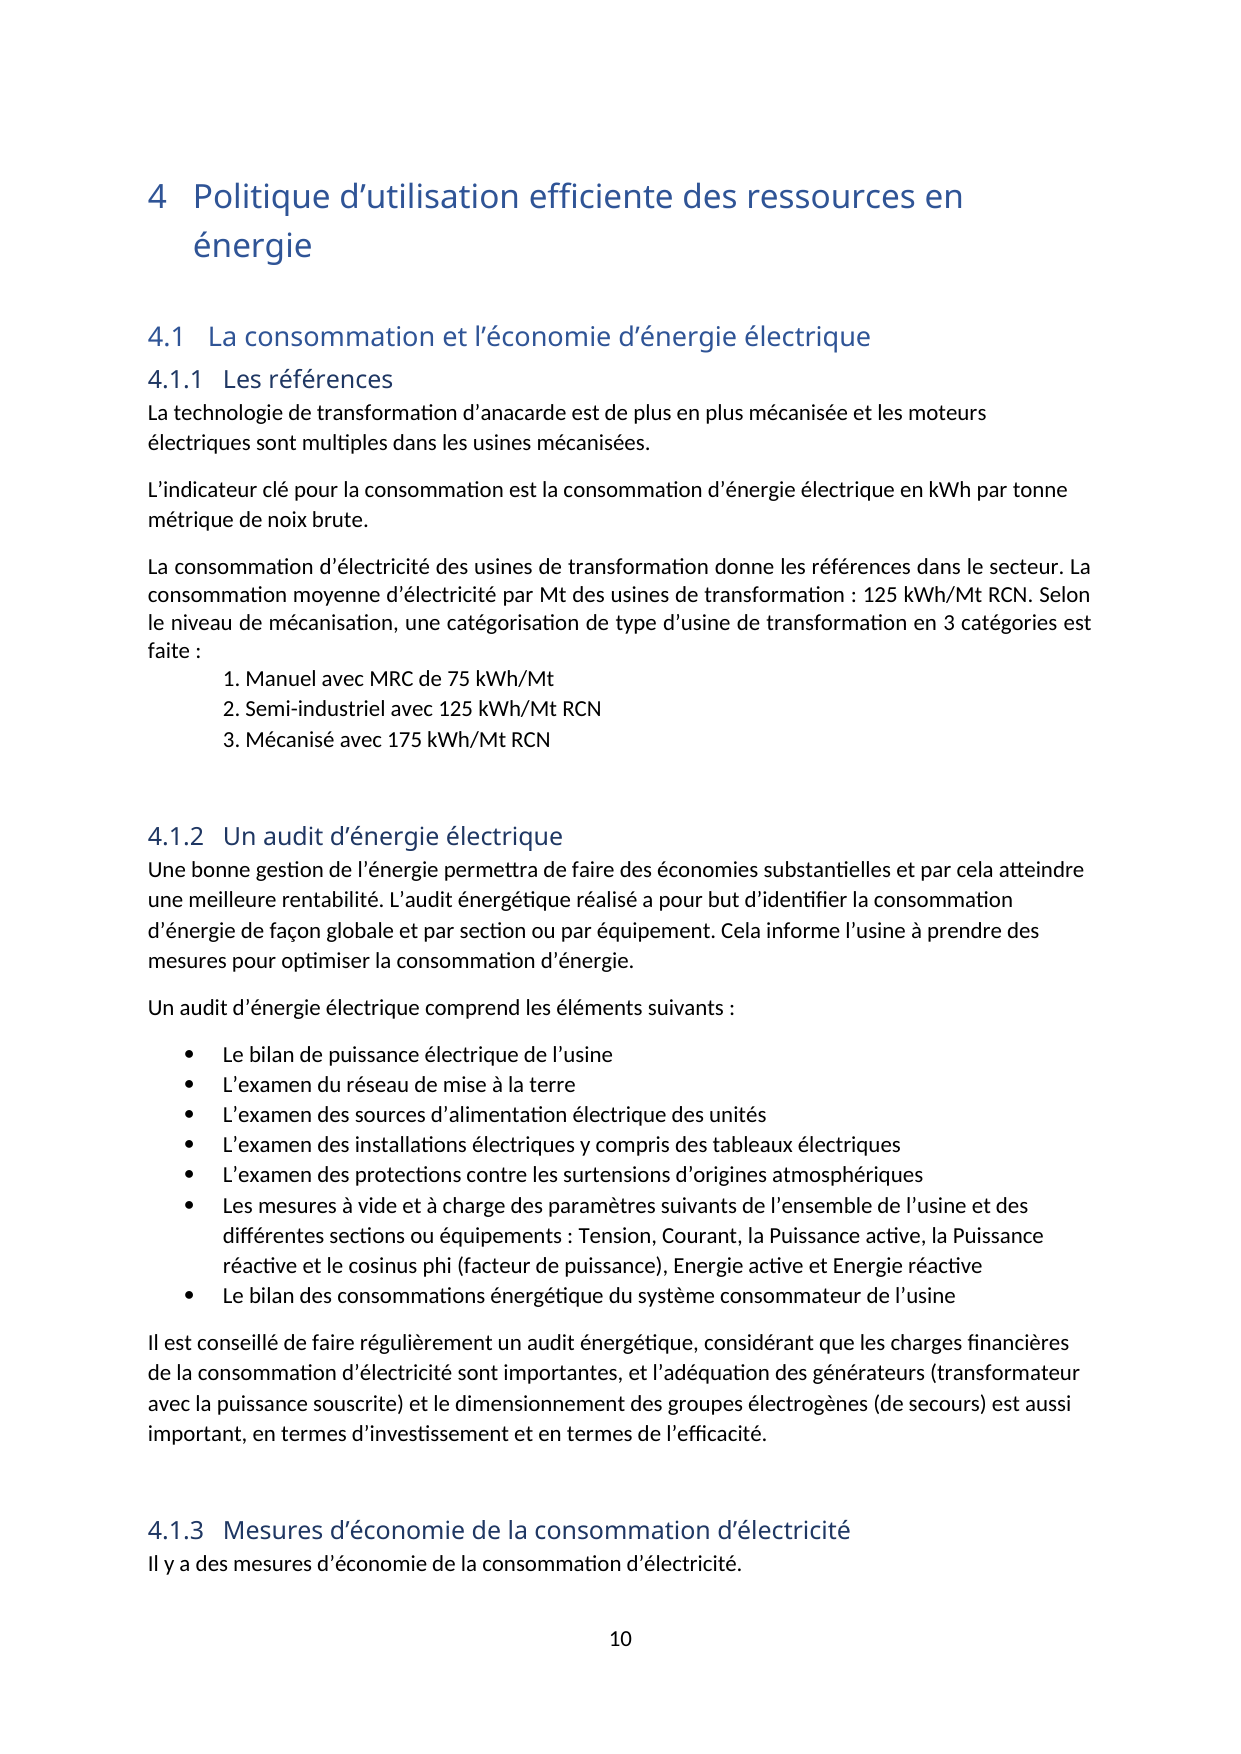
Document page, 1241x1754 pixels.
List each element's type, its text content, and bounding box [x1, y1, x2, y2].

subtitle La consommation et l’économie d’énergie électrique [148, 317, 1093, 354]
list L’examen des protections contre les surtensions d’origines atmosphériques [185, 1161, 1093, 1188]
text La consommation d’électricité des usines de transformation donne les références dans le secteur. La consommation moyenne d’électricité par Mt des usines de transformation : 125 kWh/Mt RCN. Selon le niveau de mécanisation, une catégorisation de type d’usine de transformation en 3 catégories est faite : [148, 552, 1093, 664]
text Une bonne gestion de l’énergie permettra de faire des économies substantielles et par cela atteindre une meilleure rentabilité. L’audit énergétique réalisé a pour but d’identifier la consommation d’énergie de façon globale et par section ou par équipement. Cela informe l’usine à prendre des mesures pour optimiser la consommation d’énergie. [148, 855, 1093, 974]
list Le bilan des consommations énergétique du système consommateur de l’usine [185, 1281, 1093, 1309]
subtitle Politique d’utilisation efficiente des ressources en énergie [148, 173, 1093, 267]
list 1. Manuel avec MRC de 75 kWh/Mt [223, 664, 1093, 692]
text Un audit d’énergie électrique comprend les éléments suivants : [148, 993, 1093, 1021]
subtitle Un audit d’énergie électrique [148, 818, 1093, 853]
list Le bilan de puissance électrique de l’usine [185, 1040, 1093, 1068]
list L’examen du réseau de mise à la terre [185, 1070, 1093, 1098]
text Il est conseillé de faire régulièrement un audit énergétique, considérant que les charges financières de la consommation d’électricité sont importantes, et l’adéquation des générateurs (transformateur avec la puissance souscrite) et le dimensionnement des groupes électrogènes (de secours) est aussi important, en termes d’investissement et en termes de l’efficacité. [148, 1328, 1093, 1447]
list Les mesures à vide et à charge des paramètres suivants de l’ensemble de l’usine et des différentes sections ou équipements : Tension, Courant, la Puissance active, la Puissance réactive et le cosinus phi (facteur de puissance), Energie active et Energie réactive [185, 1191, 1093, 1279]
text Il y a des mesures d’économie de la consommation d’électricité. [148, 1549, 1093, 1577]
text La technologie de transformation d’anacarde est de plus en plus mécanisée et les moteurs électriques sont multiples dans les usines mécanisées. [148, 398, 1093, 456]
list 2. Semi-industriel avec 125 kWh/Mt RCN [223, 694, 1093, 723]
list L’examen des installations électriques y compris des tableaux électriques [185, 1130, 1093, 1158]
subtitle Mesures d’économie de la consommation d’électricité [148, 1513, 1093, 1547]
list L’examen des sources d’alimentation électrique des unités [185, 1100, 1093, 1128]
subtitle Les références [148, 361, 1093, 395]
list 3. Mécanisé avec 175 kWh/Mt RCN [223, 725, 1093, 753]
text L’indicateur clé pour la consommation est la consommation d’énergie électrique en kWh par tonne métrique de noix brute. [148, 475, 1093, 533]
